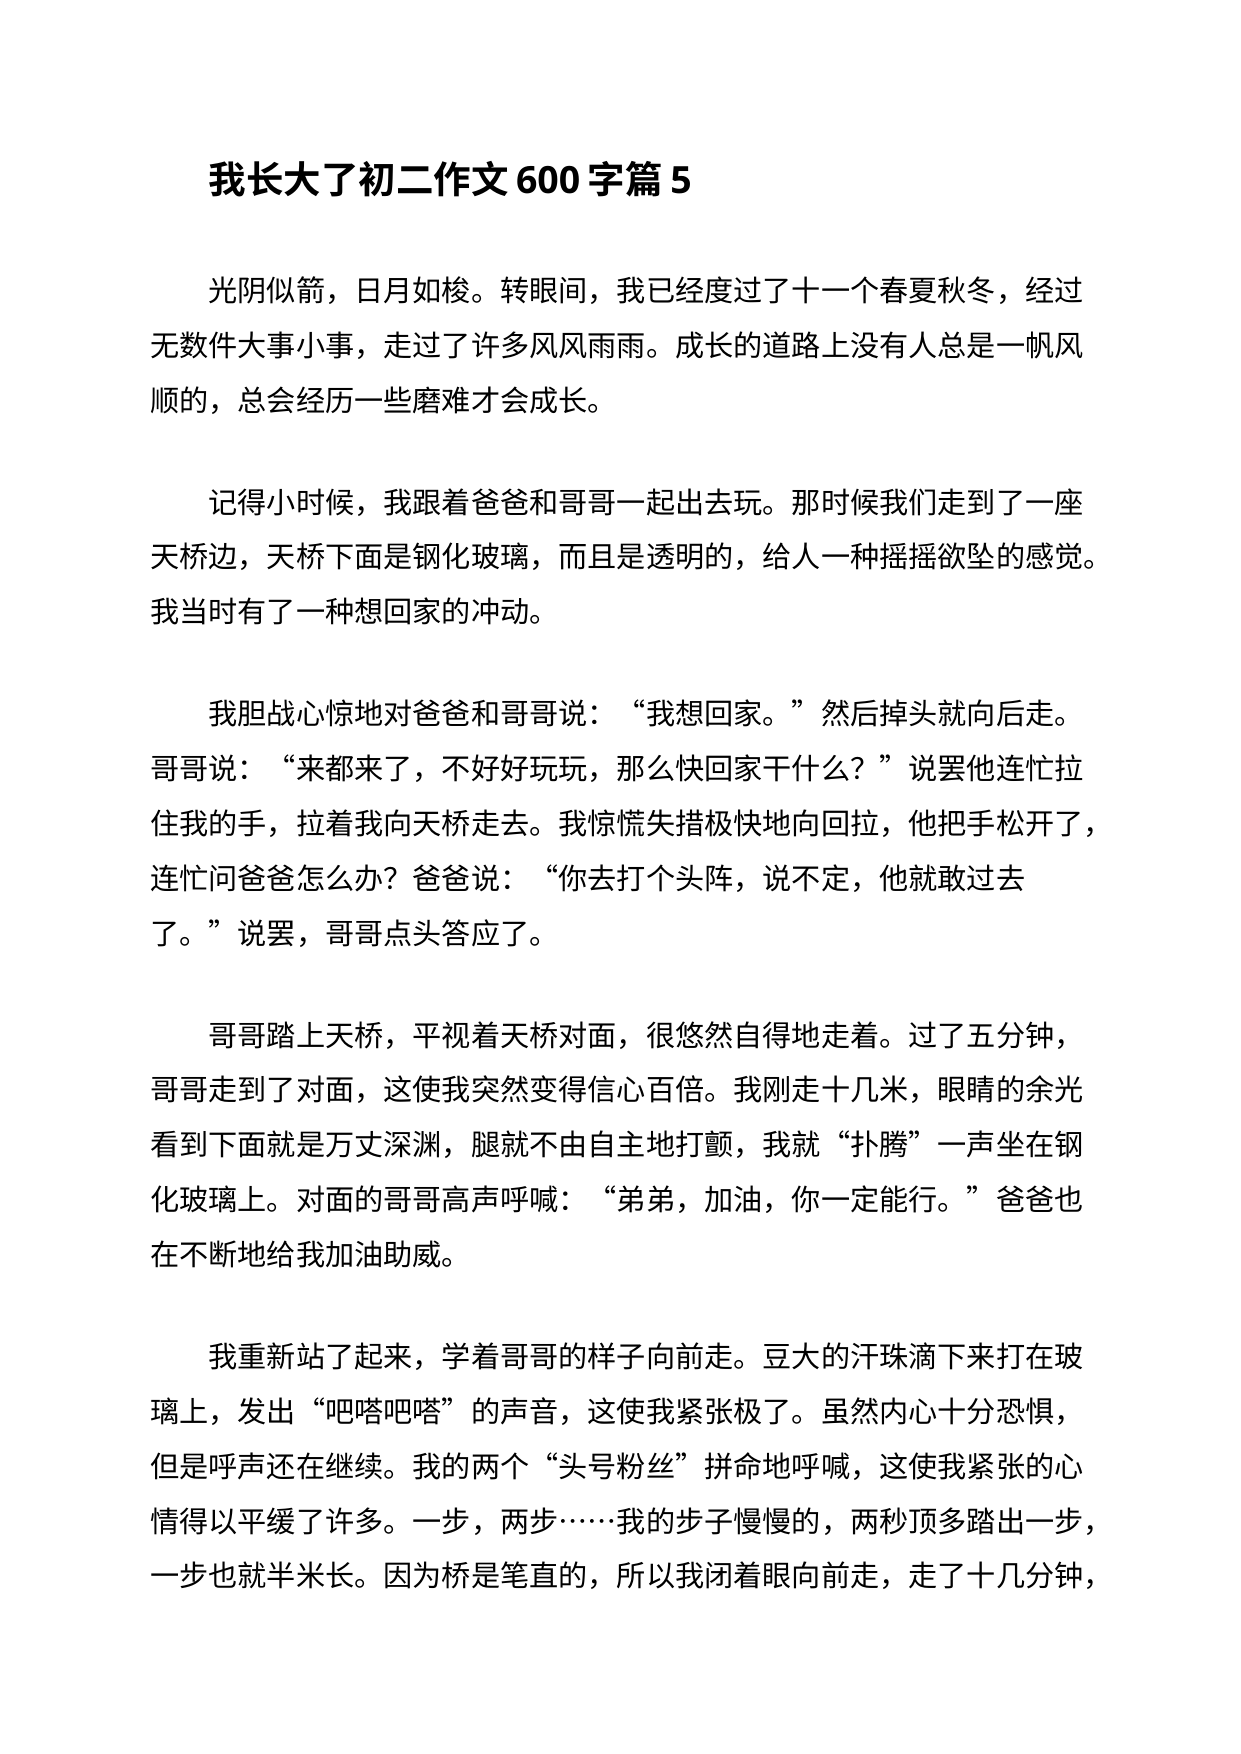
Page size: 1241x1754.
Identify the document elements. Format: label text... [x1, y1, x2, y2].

text 记得小时候，我跟着爸爸和哥哥一起出去玩。那时候我们走到了一座天桥边，天桥下面是钢化玻璃，而且是透明的，给人一种摇摇欲坠的感觉。我当时有了一种想回家的冲动。 [150, 479, 1090, 631]
text 光阴似箭，日月如梭。转眼间，我已经度过了十一个春夏秋冬，经过无数件大事小事，走过了许多风风雨雨。成长的道路上没有人总是一帆风顺的，总会经历一些磨难才会成长。 [150, 268, 1090, 420]
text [150, 1333, 1090, 1595]
text 我长大了初二作文600字篇5 [150, 150, 1090, 204]
text 我胆战心惊地对爸爸和哥哥说：“我想回家。”然后掉头就向后走。哥哥说：“来都来了，不好好玩玩，那么快回家干什么？”说罢他连忙拉住我的手，拉着我向天桥走去。我惊慌失措极快地向回拉，他把手松开了，连忙问爸爸怎么办？爸爸说：“你去打个头阵，说不定，他就敢过去了。”说罢，哥哥点头答应了。 [150, 691, 1090, 953]
text 哥哥踏上天桥，平视着天桥对面，很悠然自得地走着。过了五分钟，哥哥走到了对面，这使我突然变得信心百倍。我刚走十几米，眼睛的余光看到下面就是万丈深渊，腿就不由自主地打颤，我就“扑腾”一声坐在钢化玻璃上。对面的哥哥高声呼喊：“弟弟，加油，你一定能行。”爸爸也在不断地给我加油助威。 [150, 1012, 1090, 1274]
